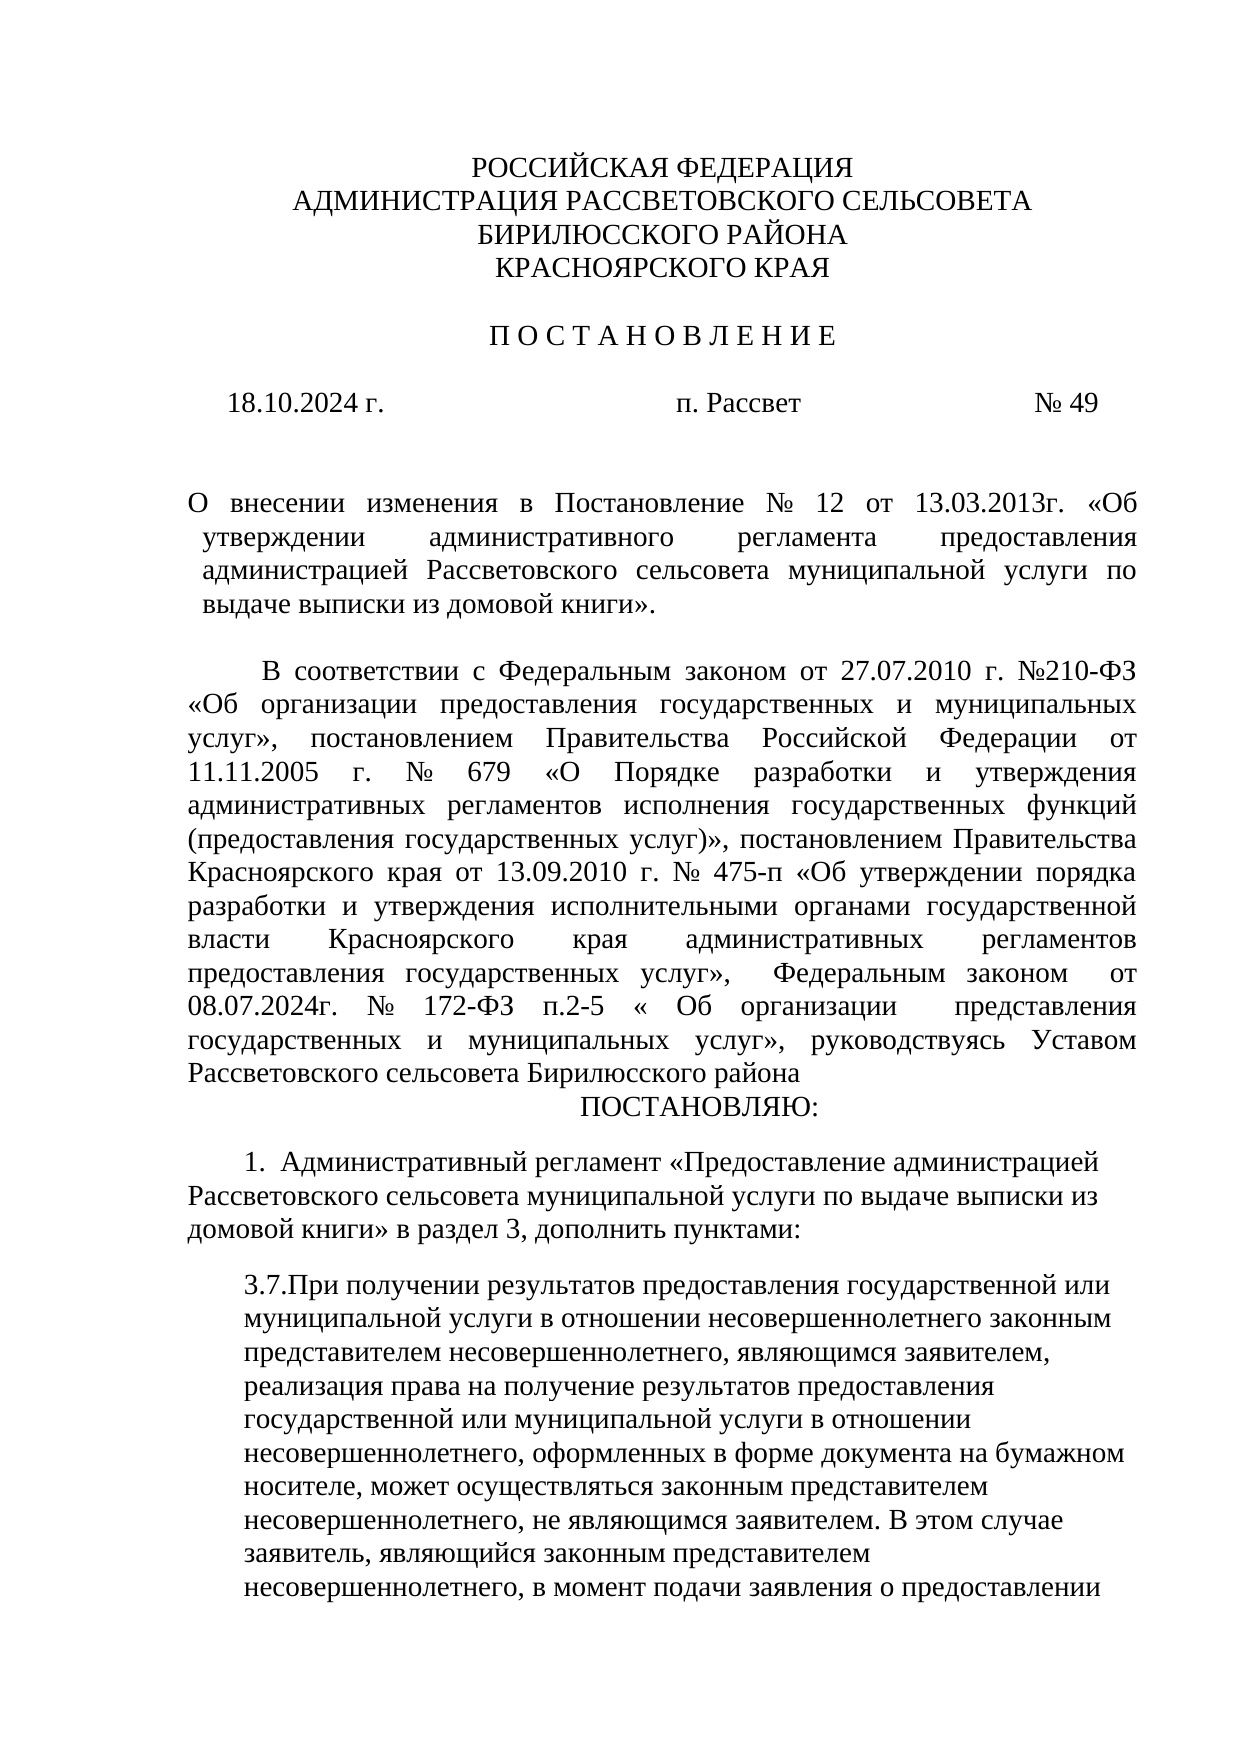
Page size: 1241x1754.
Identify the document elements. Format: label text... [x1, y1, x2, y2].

text АДМИНИСТРАЦИЯ РАССВЕТОВСКОГО СЕЛЬСОВЕТА [187, 183, 1137, 217]
text ПОСТАНОВЛЯЮ: [187, 1089, 1137, 1123]
text П О С Т А Н О В Л Е Н И Е [187, 318, 1137, 351]
list Административный регламент «Предоставление администрацией Рассветовского сельсовета муниципальной услуги по выдаче выписки из домовой книги» в раздел 3, дополнить пунктами: [187, 1144, 1137, 1245]
text КРАСНОЯРСКОГО КРАЯ [187, 251, 1137, 284]
text РОССИЙСКАЯ ФЕДЕРАЦИЯ [187, 150, 1137, 183]
text 18.10.2024 г. п. Рассвет № 49 [187, 385, 1137, 418]
text БИРИЛЮССКОГО РАЙОНА [187, 217, 1137, 251]
text В соответствии с Федеральным законом от 27.07.2010 г. №210-ФЗ «Об организации предоставления государственных и муниципальных услуг», постановлением Правительства Российской Федерации от 11.11.2005 г. № 679 «О Порядке разработки и утверждения административных регламентов исполнения государственных функций (предоставления государственных услуг)», постановлением Правительства Красноярского края от 13.09.2010 г. № 475-п «Об утверждении порядка разработки и утверждения исполнительными органами государственной власти Красноярского края административных регламентов предоставления государственных услуг», Федеральным законом от 08.07.2024г. № 172-ФЗ п.2-5 « Об организации представления государственных и муниципальных услуг», руководствуясь Уставом Рассветовского сельсовета Бирилюсского района [187, 653, 1137, 1089]
text О внесении изменения в Постановление № 12 от 13.03.2013г. «Об утверждении административного регламента предоставления администрацией Рассветовского сельсовета муниципальной услуги по выдаче выписки из домовой книги». [187, 485, 1137, 619]
